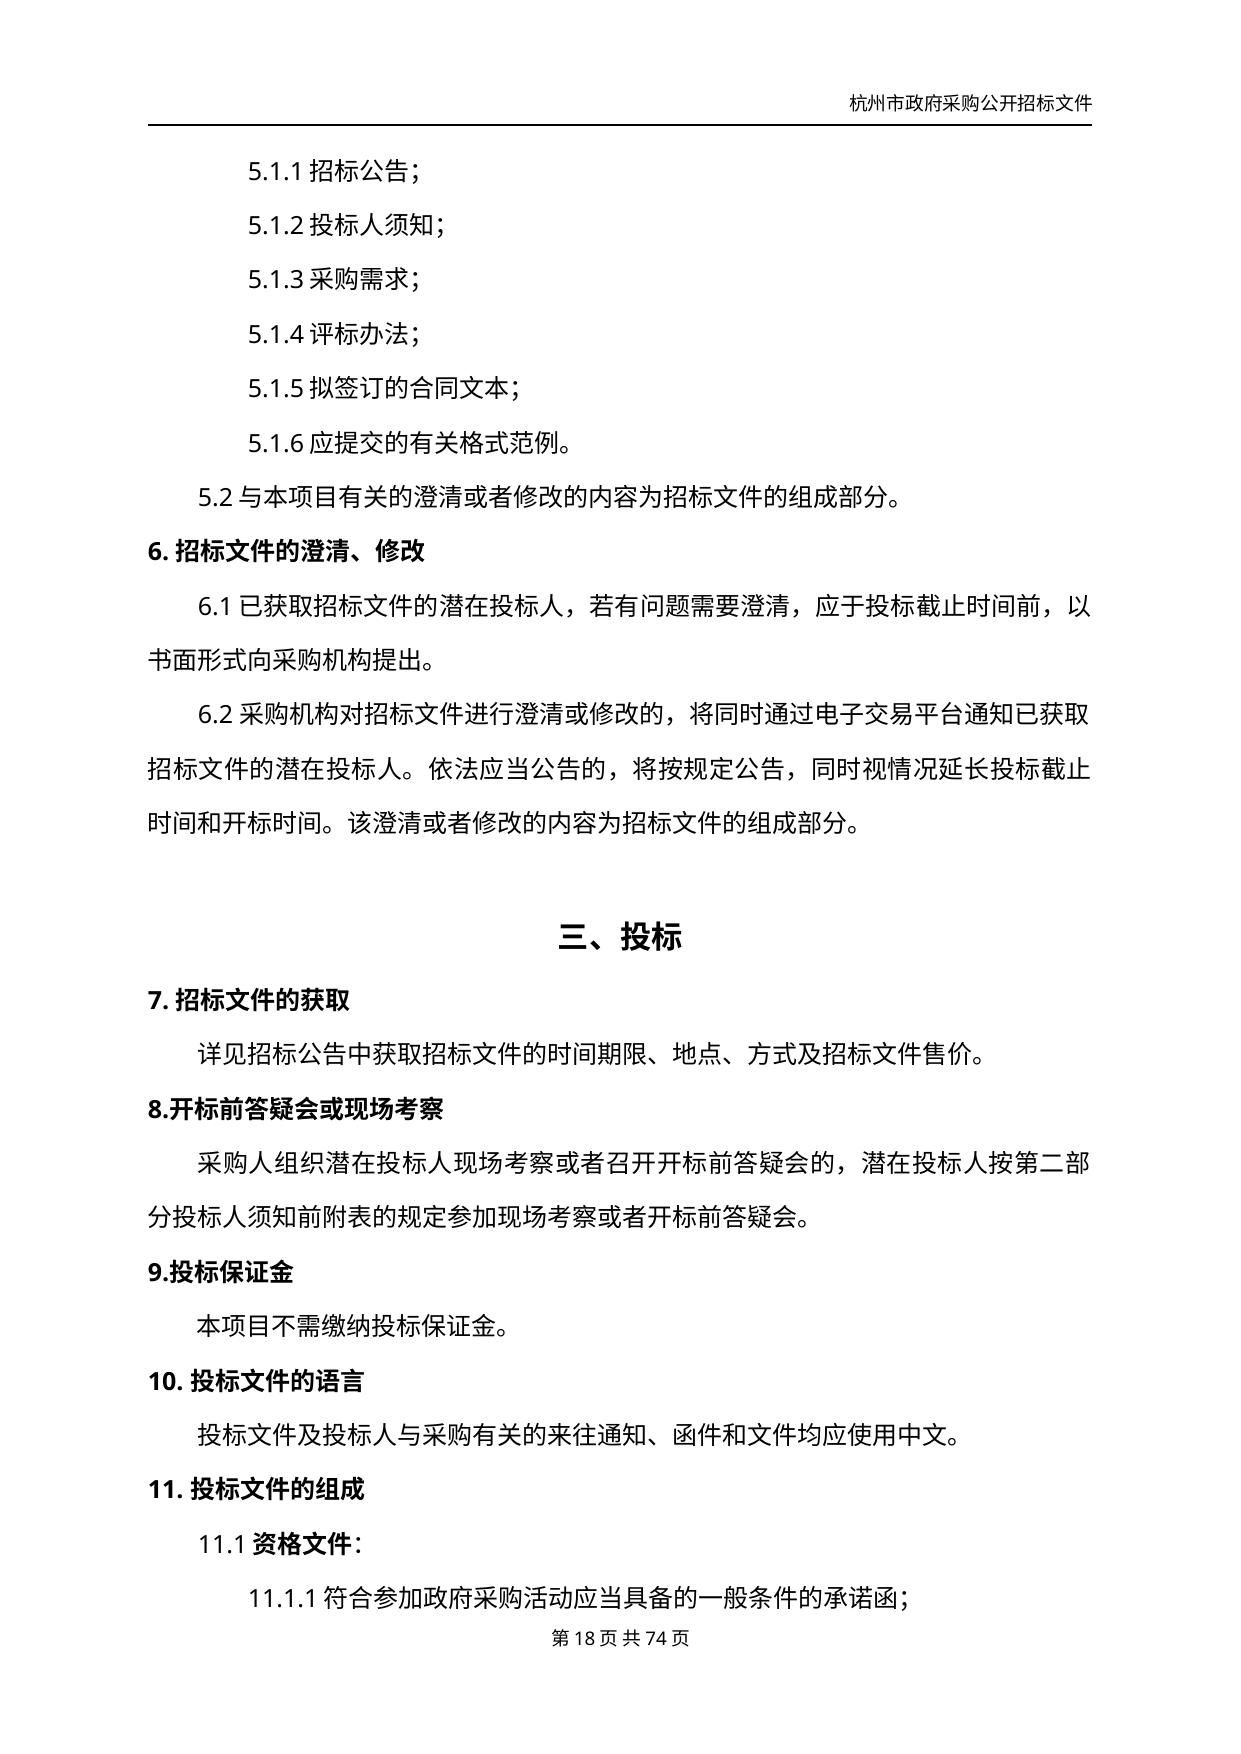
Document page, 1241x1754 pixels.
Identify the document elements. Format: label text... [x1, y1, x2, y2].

text 10. 投标文件的语言 [148, 1361, 1092, 1397]
text 5.1.1招标公告； [148, 151, 1092, 187]
text 5.1.4评标办法； [148, 314, 1092, 351]
text 投标文件及投标人与采购有关的来往通知、函件和文件均应使用中文。 [148, 1415, 1092, 1452]
text 9.投标保证金 [148, 1252, 1092, 1288]
text 三、投标 [148, 912, 1092, 958]
text 详见招标公告中获取招标文件的时间期限、地点、方式及招标文件售价。 [148, 1035, 1092, 1071]
text 7. 招标文件的获取 [148, 980, 1092, 1017]
text 6.2 采购机构对招标文件进行澄清或修改的，将同时通过电子交易平台通知已获取招标文件的潜在投标人。依法应当公告的，将按规定公告，同时视情况延长投标截止时间和开标时间。该澄清或者修改的内容为招标文件的组成部分。 [148, 695, 1092, 840]
text 本项目不需缴纳投标保证金。 [148, 1307, 1092, 1343]
text 5.1.6应提交的有关格式范例。 [148, 423, 1092, 459]
text 5.1.5拟签订的合同文本； [148, 369, 1092, 405]
text 8.开标前答疑会或现场考察 [148, 1089, 1092, 1125]
text 6.1已获取招标文件的潜在投标人，若有问题需要澄清，应于投标截止时间前，以书面形式向采购机构提出。 [148, 586, 1092, 677]
text 5.1.3采购需求； [148, 260, 1092, 296]
text 11. 投标文件的组成 [148, 1470, 1092, 1506]
text 11.1.1符合参加政府采购活动应当具备的一般条件的承诺函； [148, 1578, 1092, 1615]
text 6. 招标文件的澄清、修改 [148, 532, 1092, 568]
text 11.1资格文件： [148, 1524, 1092, 1560]
text 5.1.2投标人须知； [148, 206, 1092, 242]
text 采购人组织潜在投标人现场考察或者召开开标前答疑会的，潜在投标人按第二部分投标人须知前附表的规定参加现场考察或者开标前答疑会。 [148, 1143, 1092, 1234]
text 5.2与本项目有关的澄清或者修改的内容为招标文件的组成部分。 [148, 477, 1092, 514]
